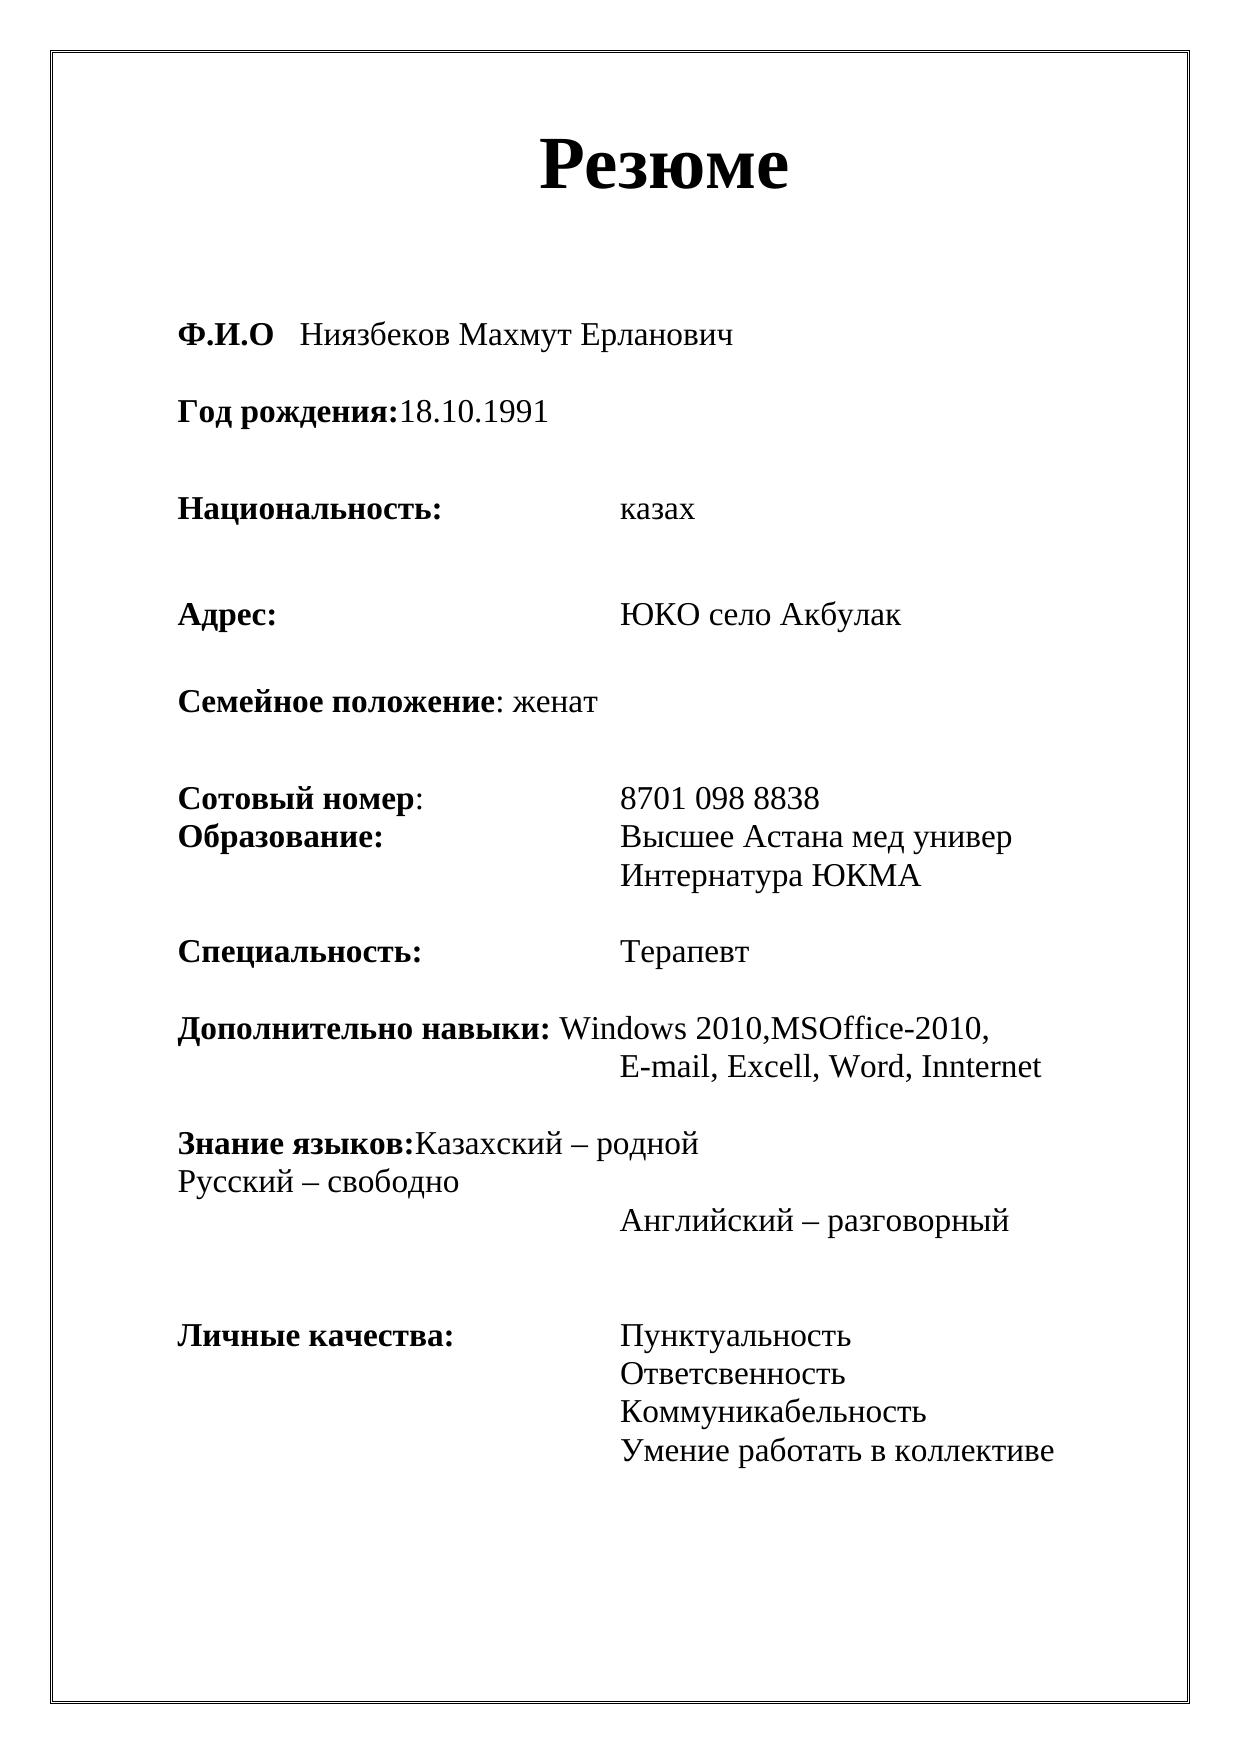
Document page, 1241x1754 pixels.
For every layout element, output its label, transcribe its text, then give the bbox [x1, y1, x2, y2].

text Семейное положение: женат [177, 643, 1152, 720]
list Умение работать в коллективе [620, 1430, 1152, 1468]
list Ответсвенность [620, 1353, 1152, 1391]
list Русский – свободно [177, 1162, 1152, 1200]
text Интернатура ЮКМА [177, 855, 1152, 893]
list Английский – разговорный [546, 1200, 1152, 1238]
text Образование: Высшее Астана мед универ [177, 817, 1152, 855]
text Сотовый номер: 8701 098 8838 [177, 778, 1152, 817]
list Дополнительно навыки: Windows 2010,MSOffice-2010, [177, 1008, 1152, 1047]
list Коммуникабельность [620, 1391, 1152, 1430]
text Национальность: казах [177, 488, 1152, 527]
text Ф.И.О Ниязбеков Махмут Ерланович Год рождения:18.10.1991 [177, 315, 1152, 430]
text Адрес: ЮКО село Акбулак [177, 595, 1152, 633]
text Личные качества: Пунктуальность [177, 1315, 1152, 1353]
text Специальность: Терапевт [177, 932, 1152, 970]
text Резюме [177, 118, 1152, 204]
list Знание языков:Казахский – родной [177, 1123, 1152, 1162]
list E-mail, Excell, Word, Innternet [619, 1047, 1152, 1085]
